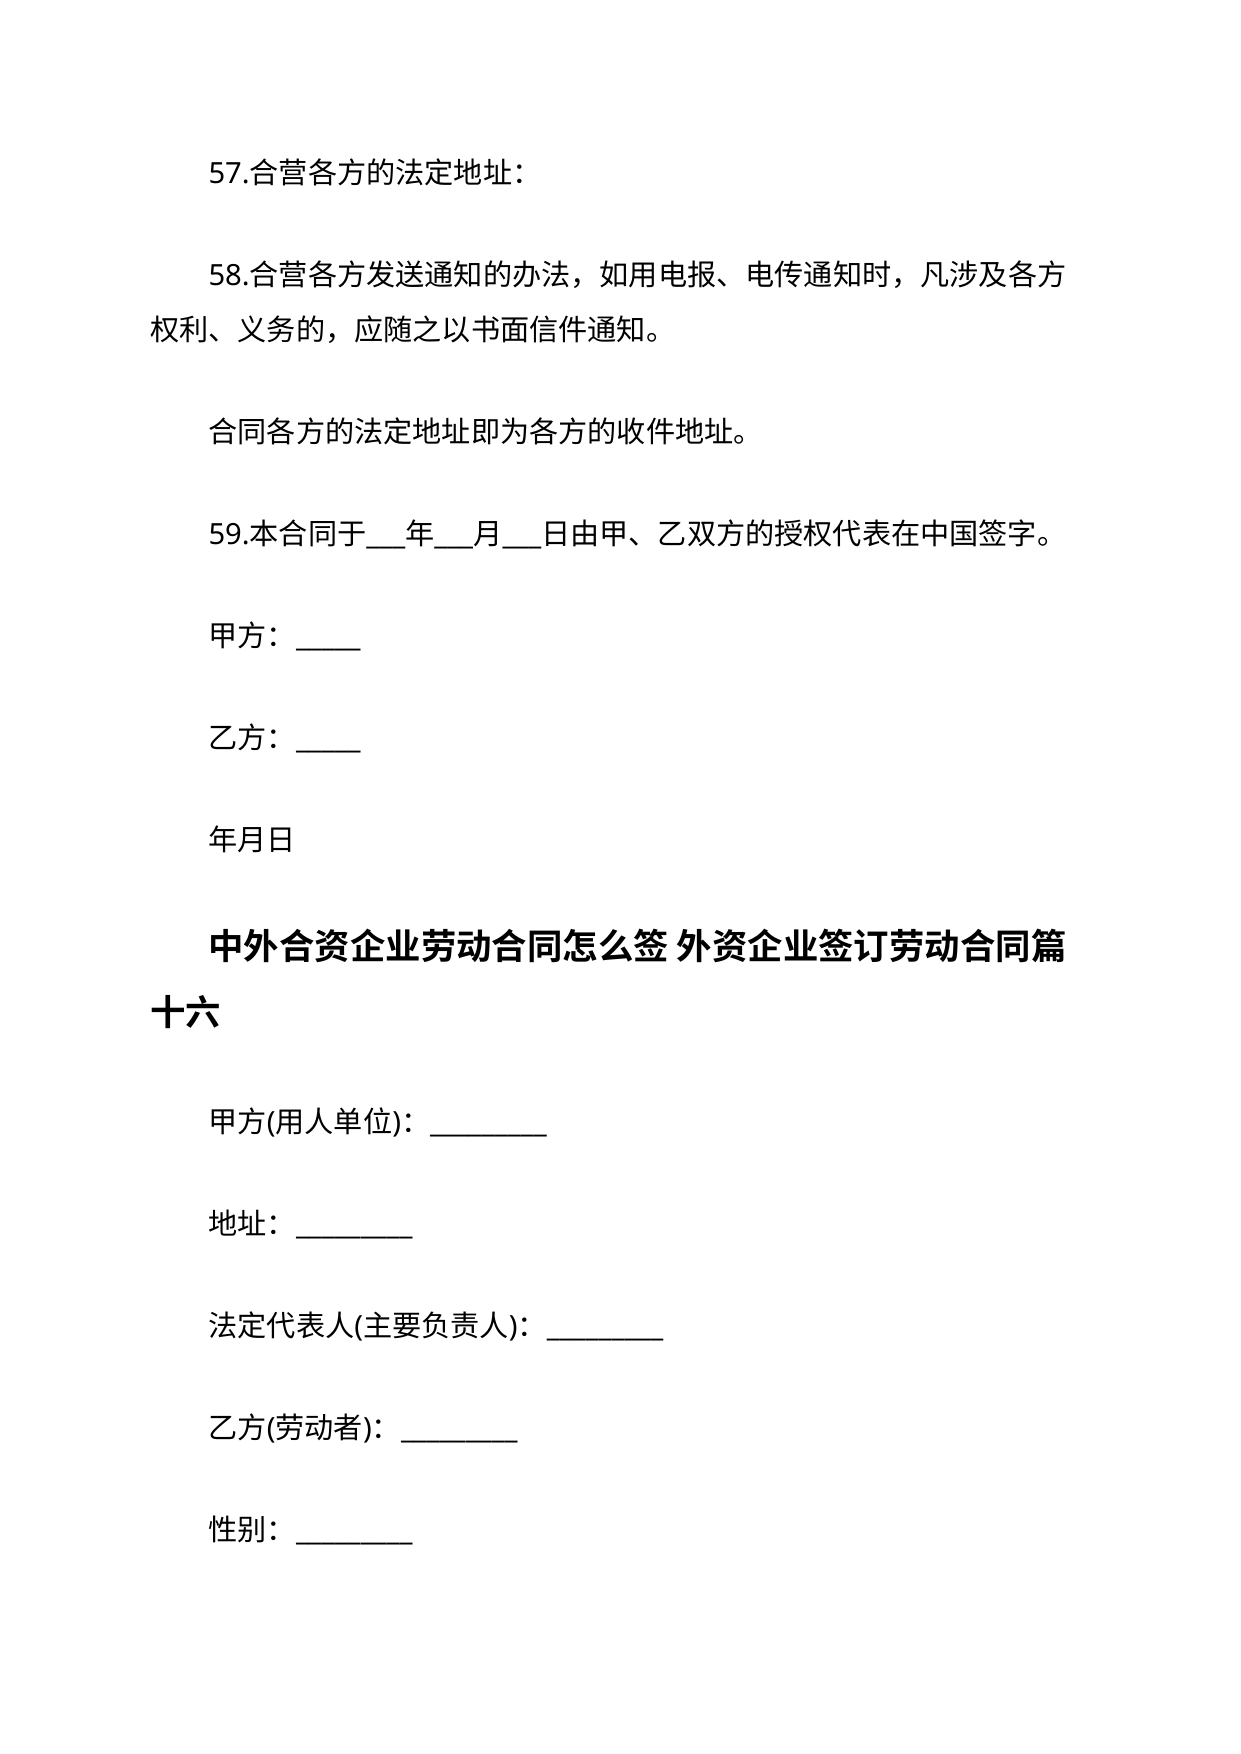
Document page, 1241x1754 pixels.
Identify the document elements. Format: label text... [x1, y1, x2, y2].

text 乙方(劳动者)：_________ [150, 1404, 1090, 1447]
text 57.合营各方的法定地址： [150, 150, 1090, 192]
text 合同各方的法定地址即为各方的收件地址。 [150, 409, 1090, 451]
text 甲方(用人单位)：_________ [150, 1098, 1090, 1141]
text 58.合营各方发送通知的办法，如用电报、电传通知时，凡涉及各方权利、义务的，应随之以书面信件通知。 [150, 252, 1090, 349]
text 乙方：_____ [150, 714, 1090, 757]
text 中外合资企业劳动合同怎么签 外资企业签订劳动合同篇十六 [150, 918, 1090, 1036]
text 性别：_________ [150, 1506, 1090, 1548]
text 甲方：_____ [150, 612, 1090, 655]
text 地址：_________ [150, 1200, 1090, 1243]
text 59.本合同于___年___月___日由甲、乙双方的授权代表在中国签字。 [150, 511, 1090, 553]
text 年月日 [150, 816, 1090, 859]
text 法定代表人(主要负责人)：_________ [150, 1302, 1090, 1344]
